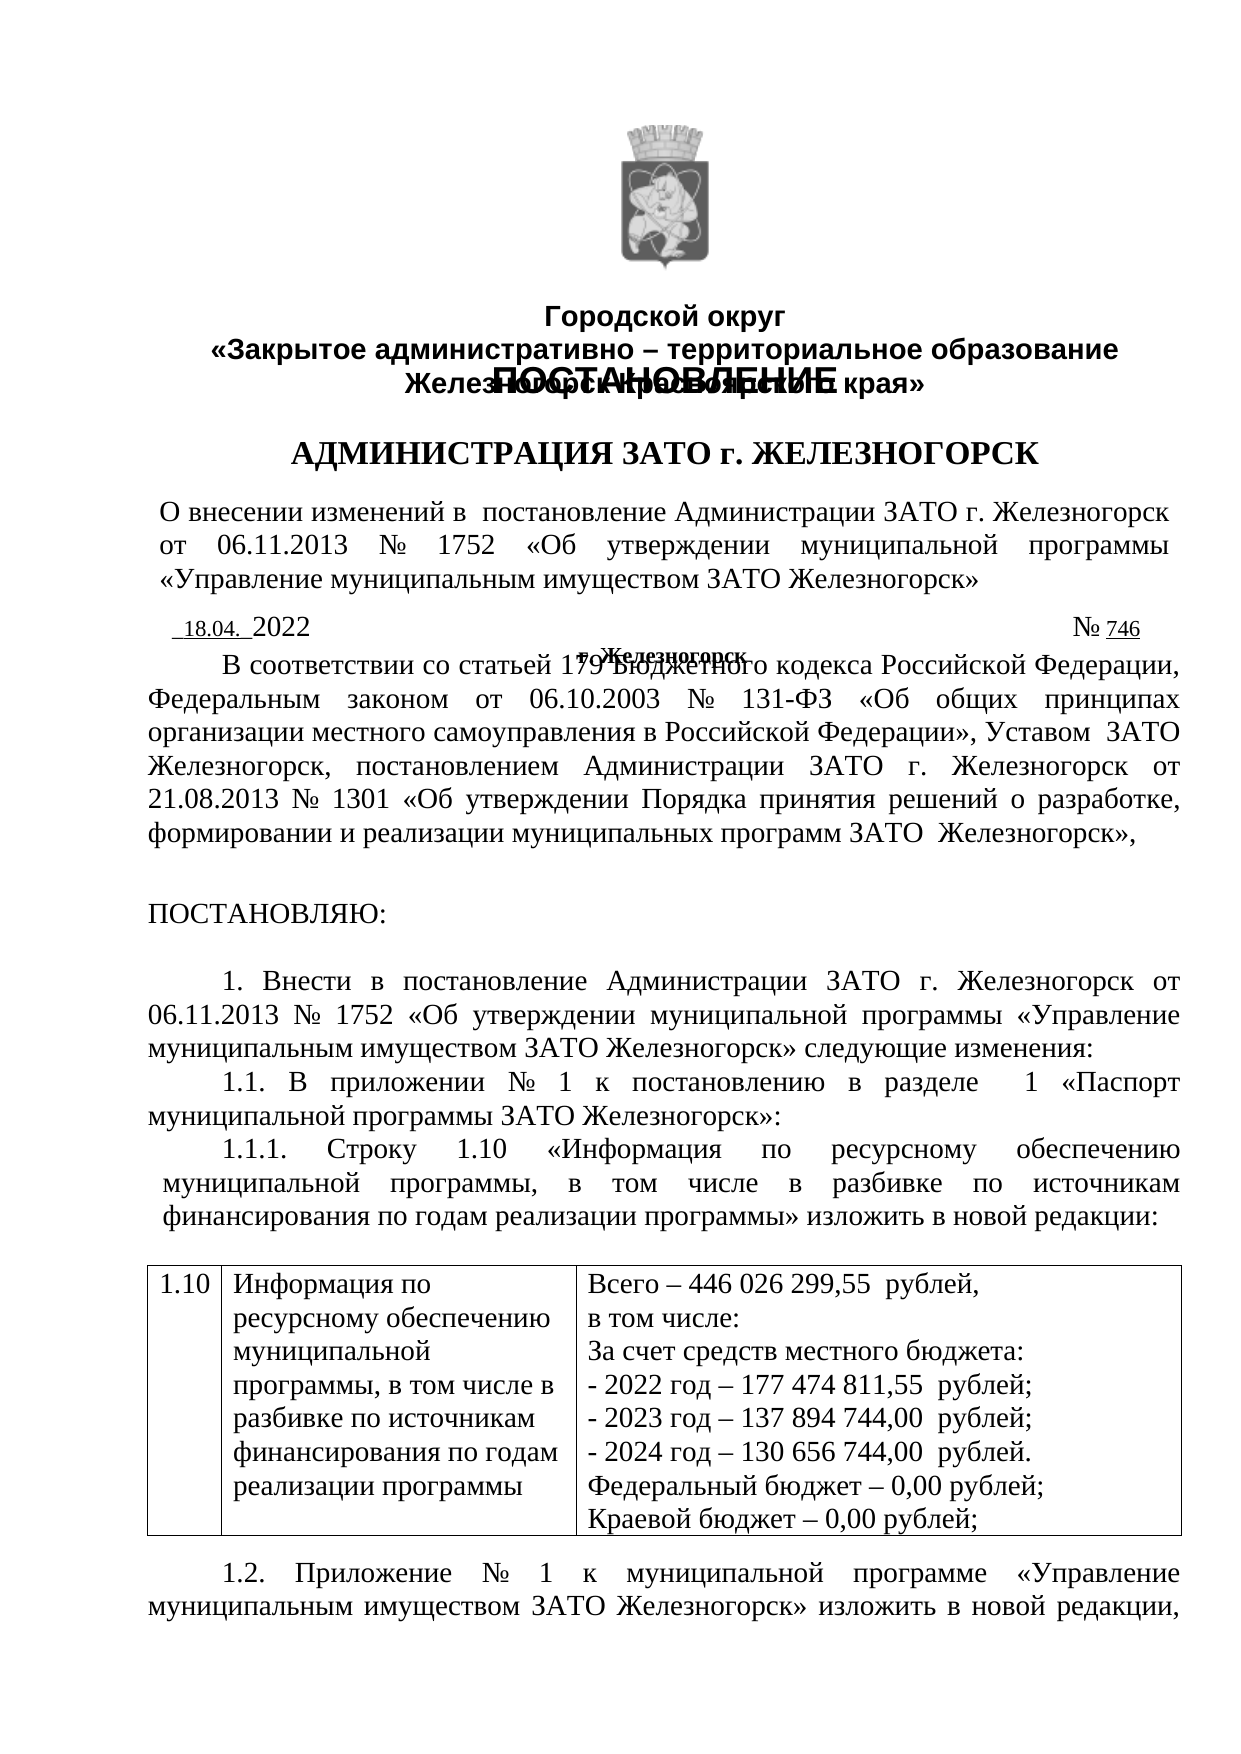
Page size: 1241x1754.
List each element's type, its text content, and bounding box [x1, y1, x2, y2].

text ПОСТАНОВЛЯЮ: [148, 896, 1181, 930]
text г. Железногорск [149, 642, 1176, 669]
text _18.04._2022 № 746 [149, 609, 1176, 642]
title 1.1.1. Строку 1.10 «Информация по ресурсному обеспечению муниципальной программы, в том числе в разбивке по источникам финансирования по годам реализации программы» изложить в новой редакции: [162, 1131, 1181, 1232]
table_header Всего – 446 026 299,55 рублей, в том числе: За счет средств местного бюджета: - 2022 год – 177 474 811,55 рублей; - 2023 год – 137 894 744,00 рублей; - 2024 год – 130 656 744,00 рублей. Федеральный бюджет – 0,00 рублей; Краевой бюджет – 0,00 рублей; [577, 1266, 1181, 1535]
title 1. Внести в постановление Администрации ЗАТО г. Железногорск от 06.11.2013 № 1752 «Об утверждении муниципальной программы «Управление муниципальным имуществом ЗАТО Железногорск» следующие изменения: [148, 963, 1181, 1064]
title 1.1. В приложении № 1 к постановлению в разделе 1 «Паспорт муниципальной программы ЗАТО Железногорск»: [148, 1064, 1181, 1131]
text ПОСТАНОВЛЕНИЕ [149, 358, 1180, 401]
table_header Информация по ресурсному обеспечению муниципальной программы, в том числе в разбивке по источникам финансирования по годам реализации программы [222, 1266, 576, 1535]
subtitle АДМИНИСТРАЦИЯ ЗАТО г. ЖЕЛЕЗНОГОРСК [149, 433, 1180, 471]
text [148, 1555, 1181, 1622]
text Городской округ [149, 299, 1180, 332]
picture [620, 125, 709, 271]
text В соответствии со статьей 179 Бюджетного кодекса Российской Федерации, Федеральным законом от 06.10.2003 № 131-ФЗ «Об общих принципах организации местного самоуправления в Российской Федерации», Уставом ЗАТО Железногорск, постановлением Администрации ЗАТО г. Железногорск от 21.08.2013 № 1301 «Об утверждении Порядка принятия решений о разработке, формировании и реализации муниципальных программ ЗАТО Железногорск», [148, 647, 1181, 848]
table_header 1.10 [148, 1266, 221, 1535]
table_header О внесении изменений в постановление Администрации ЗАТО г. Железногорск от 06.11.2013 № 1752 «Об утверждении муниципальной программы «Управление муниципальным имуществом ЗАТО Железногорск» [148, 271, 1181, 594]
text «Закрытое административно – территориальное образование Железногорск Красноярского края» [149, 332, 1180, 358]
